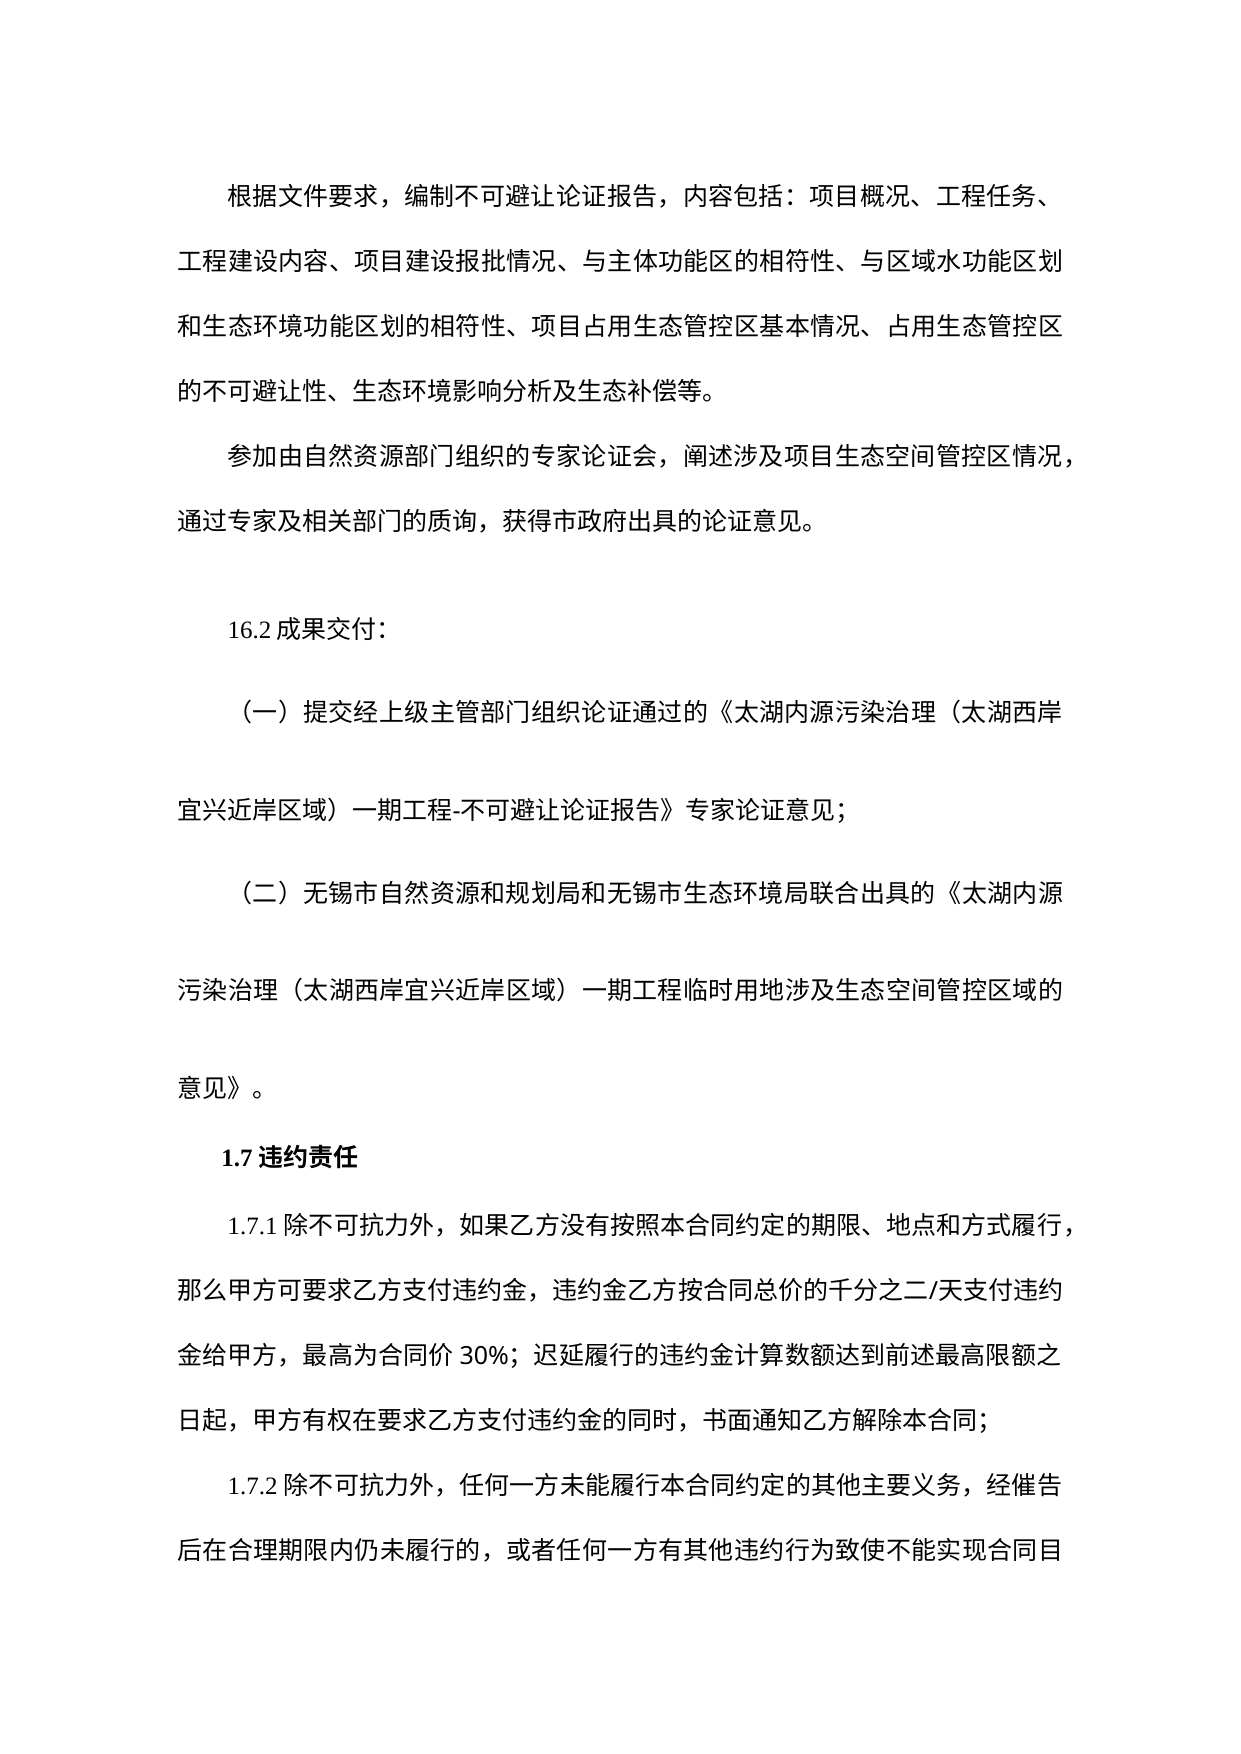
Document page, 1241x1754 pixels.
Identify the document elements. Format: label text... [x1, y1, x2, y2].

text 1.7 违约责任 [177, 1137, 1063, 1173]
text 根据文件要求，编制不可避让论证报告，内容包括：项目概况、工程任务、工程建设内容、项目建设报批情况、与主体功能区的相符性、与区域水功能区划和生态环境功能区划的相符性、项目占用生态管控区基本情况、占用生态管控区的不可避让性、生态环境影响分析及生态补偿等。 [177, 162, 1063, 422]
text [177, 1451, 1063, 1581]
text （二）无锡市自然资源和规划局和无锡市生态环境局联合出具的《太湖内源污染治理（太湖西岸宜兴近岸区域）一期工程临时用地涉及生态空间管控区域的意见》。 [177, 859, 1063, 1119]
text 16.2成果交付： [177, 595, 1063, 660]
text 1.7.1 除不可抗力外，如果乙方没有按照本合同约定的期限、地点和方式履行，那么甲方可要求乙方支付违约金，违约金乙方按合同总价的千分之二/天支付违约金给甲方，最高为合同价30%；迟延履行的违约金计算数额达到前述最高限额之日起，甲方有权在要求乙方支付违约金的同时，书面通知乙方解除本合同； [177, 1191, 1063, 1451]
text 参加由自然资源部门组织的专家论证会，阐述涉及项目生态空间管控区情况，通过专家及相关部门的质询，获得市政府出具的论证意见。 [177, 422, 1063, 552]
text （一）提交经上级主管部门组织论证通过的《太湖内源污染治理（太湖西岸宜兴近岸区域）一期工程-不可避让论证报告》专家论证意见； [177, 678, 1063, 841]
